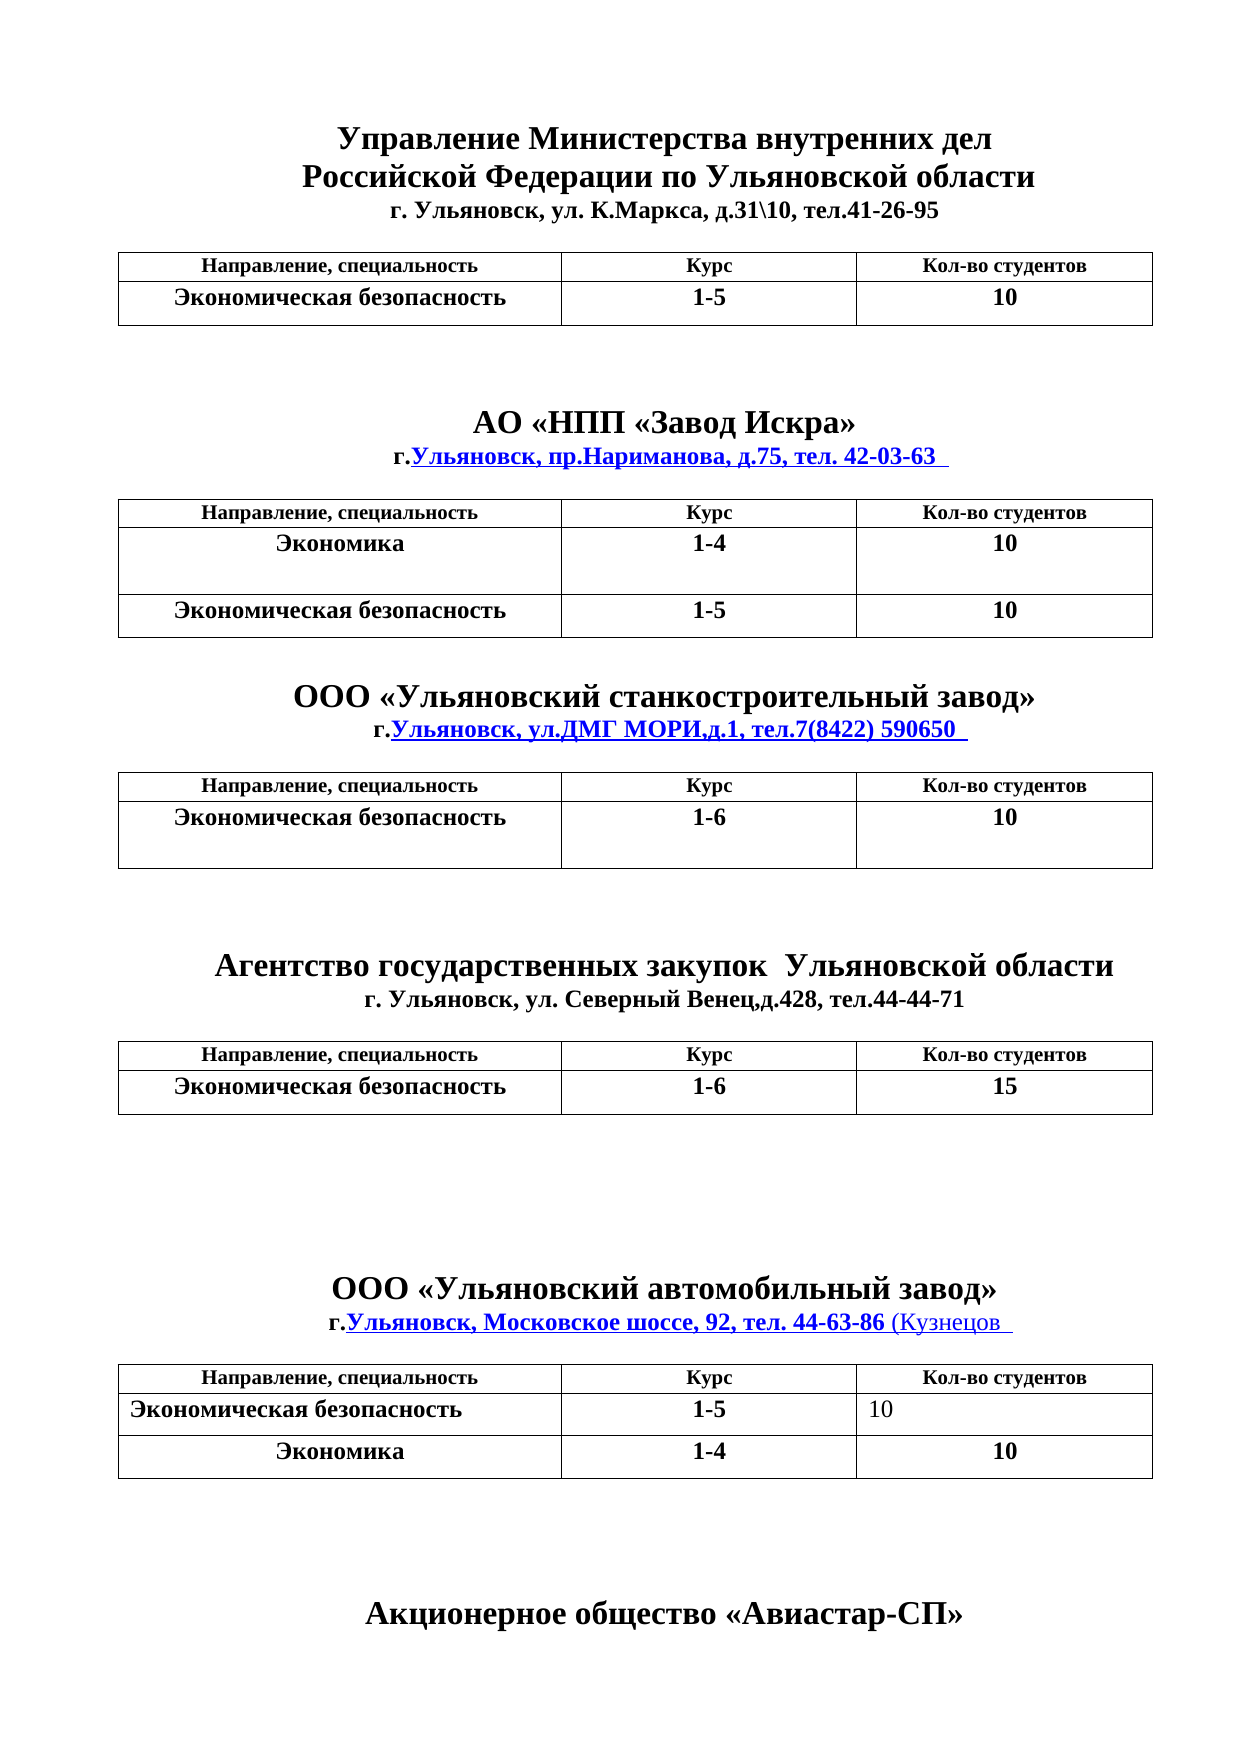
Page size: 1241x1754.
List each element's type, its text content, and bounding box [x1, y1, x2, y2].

table_cell 10 [857, 282, 1152, 325]
table_header Курс [562, 253, 856, 281]
table_cell 1-6 [562, 1071, 856, 1114]
table_header Направление, специальность [119, 1365, 561, 1393]
text г. Ульяновск, ул. Северный Венец,д.428, тел.44-44-71 [177, 984, 1152, 1012]
table_header Направление, специальность [119, 253, 561, 281]
table_cell Экономическая безопасность [119, 1071, 561, 1114]
text ООО «Ульяновский автомобильный завод» [177, 1268, 1152, 1307]
table_cell 1-6 [562, 802, 856, 868]
table_cell 1-4 [562, 1436, 856, 1477]
table_cell 15 [857, 1071, 1152, 1114]
table_header Курс [562, 1042, 856, 1070]
table_header Направление, специальность [119, 1042, 561, 1070]
table_cell 10 [857, 528, 1152, 594]
text АО «НПП «Завод Искра» [177, 403, 1152, 441]
table_cell 1-5 [562, 595, 856, 637]
table_cell 10 [857, 1394, 1152, 1435]
table_cell 10 [857, 1436, 1152, 1477]
table_header Кол-во студентов [857, 1042, 1152, 1070]
table_header Направление, специальность [119, 500, 561, 527]
text г.Ульяновск, пр.Нариманова, д.75, тел. 42-03-63 [177, 441, 1152, 470]
text Управление Министерства внутренних дел [177, 118, 1152, 156]
text г. Ульяновск, ул. К.Маркса, д.31\10, тел.41-26-95 [177, 195, 1152, 223]
table_cell 1-5 [562, 282, 856, 325]
table_header Кол-во студентов [857, 773, 1152, 801]
text г.Ульяновск, ул.ДМГ МОРИ,д.1, тел.7(8422) 590650 [177, 714, 1152, 743]
table_cell 10 [857, 595, 1152, 637]
text г.Ульяновск, Московское шоссе, 92, тел. 44-63-86 (Кузнецов [177, 1307, 1152, 1335]
table_cell 1-4 [562, 528, 856, 594]
text Агентство государственных закупок Ульяновской области [177, 945, 1152, 984]
table_header Кол-во студентов [857, 500, 1152, 527]
table_cell 1-5 [562, 1394, 856, 1435]
table_cell Экономика [119, 1436, 561, 1477]
text Российской Федерации по Ульяновской области [177, 156, 1152, 195]
table_header Кол-во студентов [857, 253, 1152, 281]
text ООО «Ульяновский станкостроительный завод» [177, 676, 1152, 714]
table_cell Экономика [119, 528, 561, 594]
table_cell 10 [857, 802, 1152, 868]
text Акционерное общество «Авиастар-СП» [177, 1593, 1152, 1632]
table_cell Экономическая безопасность [119, 595, 561, 637]
table_header Курс [562, 500, 856, 527]
table_header Курс [562, 773, 856, 801]
table_cell Экономическая безопасность [119, 282, 561, 325]
table_cell Экономическая безопасность [119, 1394, 561, 1435]
table_header Кол-во студентов [857, 1365, 1152, 1393]
table_header Курс [562, 1365, 856, 1393]
table_header Направление, специальность [119, 773, 561, 801]
table_cell Экономическая безопасность [119, 802, 561, 868]
